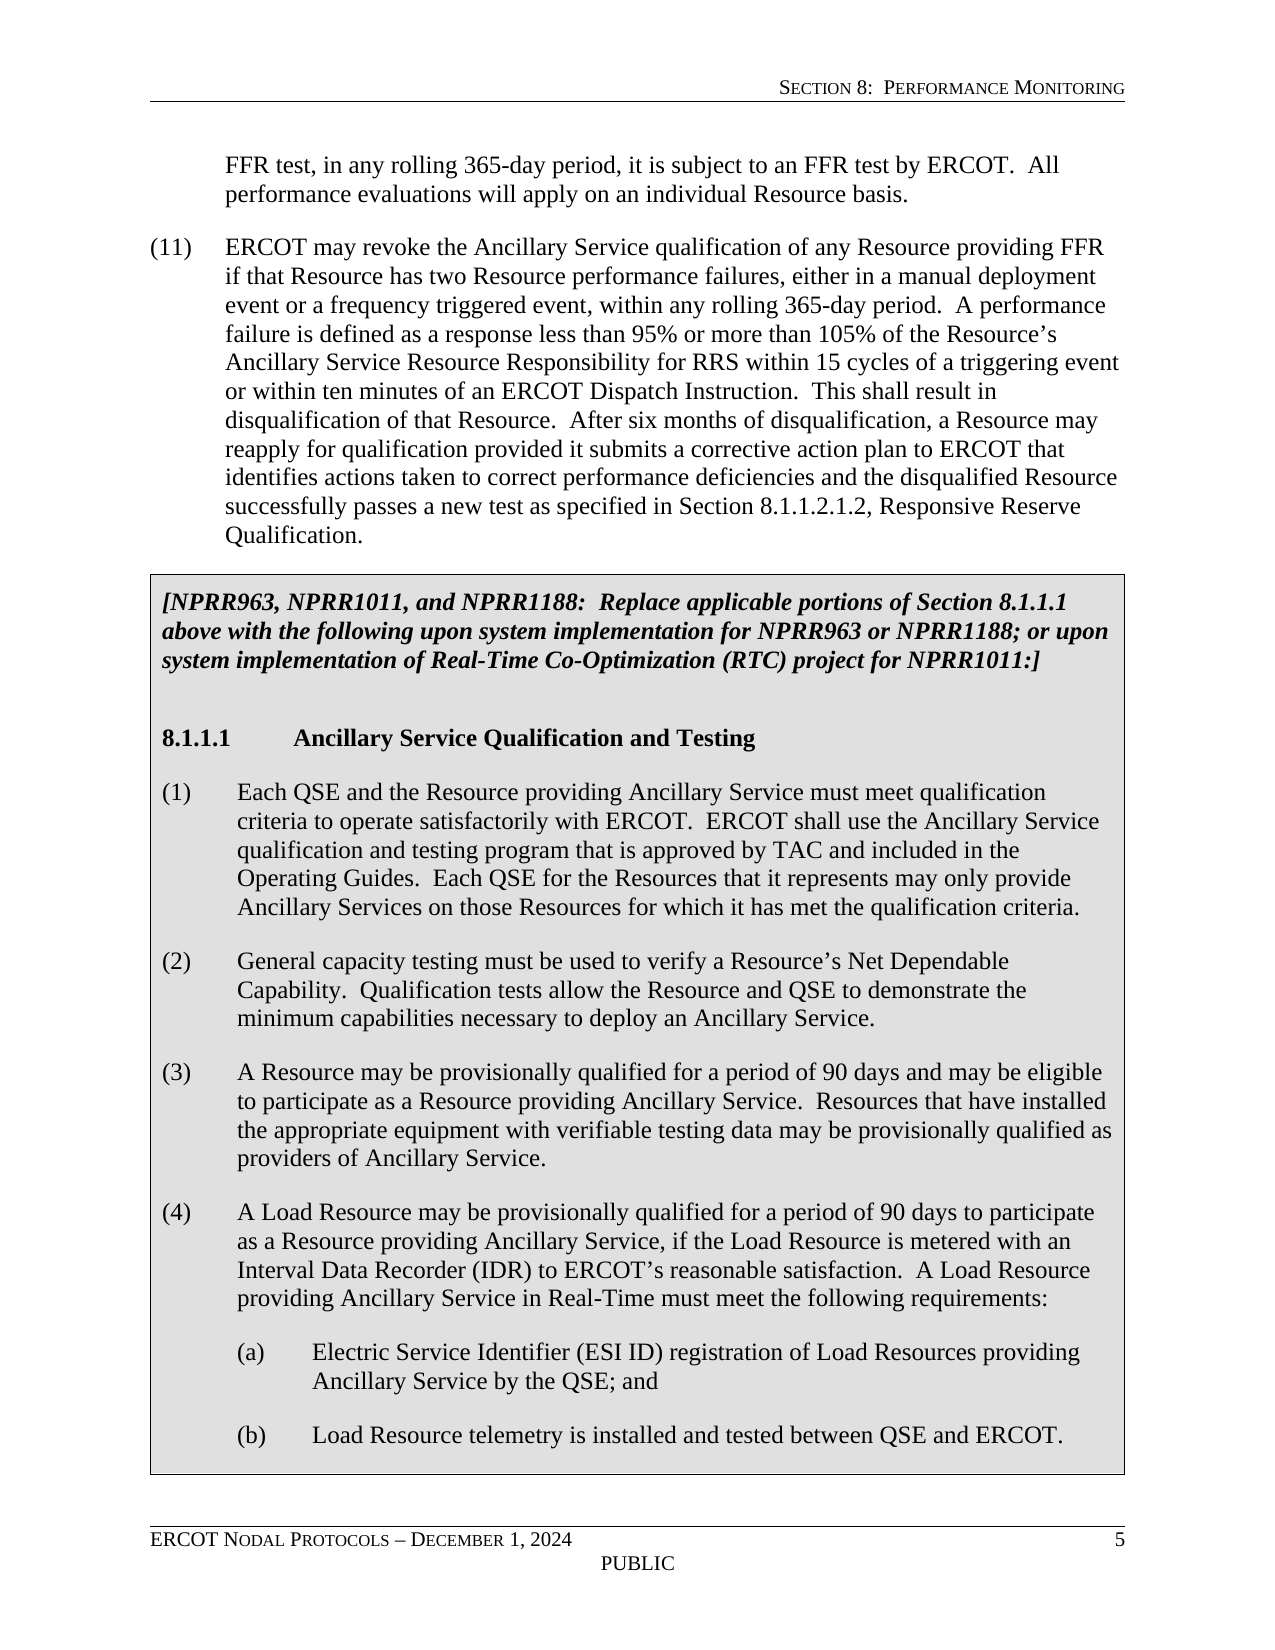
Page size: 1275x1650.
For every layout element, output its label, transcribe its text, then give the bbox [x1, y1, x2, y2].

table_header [151, 575, 1124, 1473]
text (11) ERCOT may revoke the Ancillary Service qualification of any Resource providing FFR if that Resource has two Resource performance failures, either in a manual deployment event or a frequency triggered event, within any rolling 365-day period. A performance failure is defined as a response less than 95% or more than 105% of the Resource’s Ancillary Service Resource Responsibility for RRS within 15 cycles of a triggering event or within ten minutes of an ERCOT Dispatch Instruction. This shall result in disqualification of that Resource. After six months of disqualification, a Resource may reapply for qualification provided it submits a corrective action plan to ERCOT that identifies actions taken to correct performance deficiencies and the disqualified Resource successfully passes a new test as specified in Section 8.1.1.2.1.2, Responsive Reserve Qualification. [150, 232, 1125, 549]
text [225, 150, 1125, 207]
